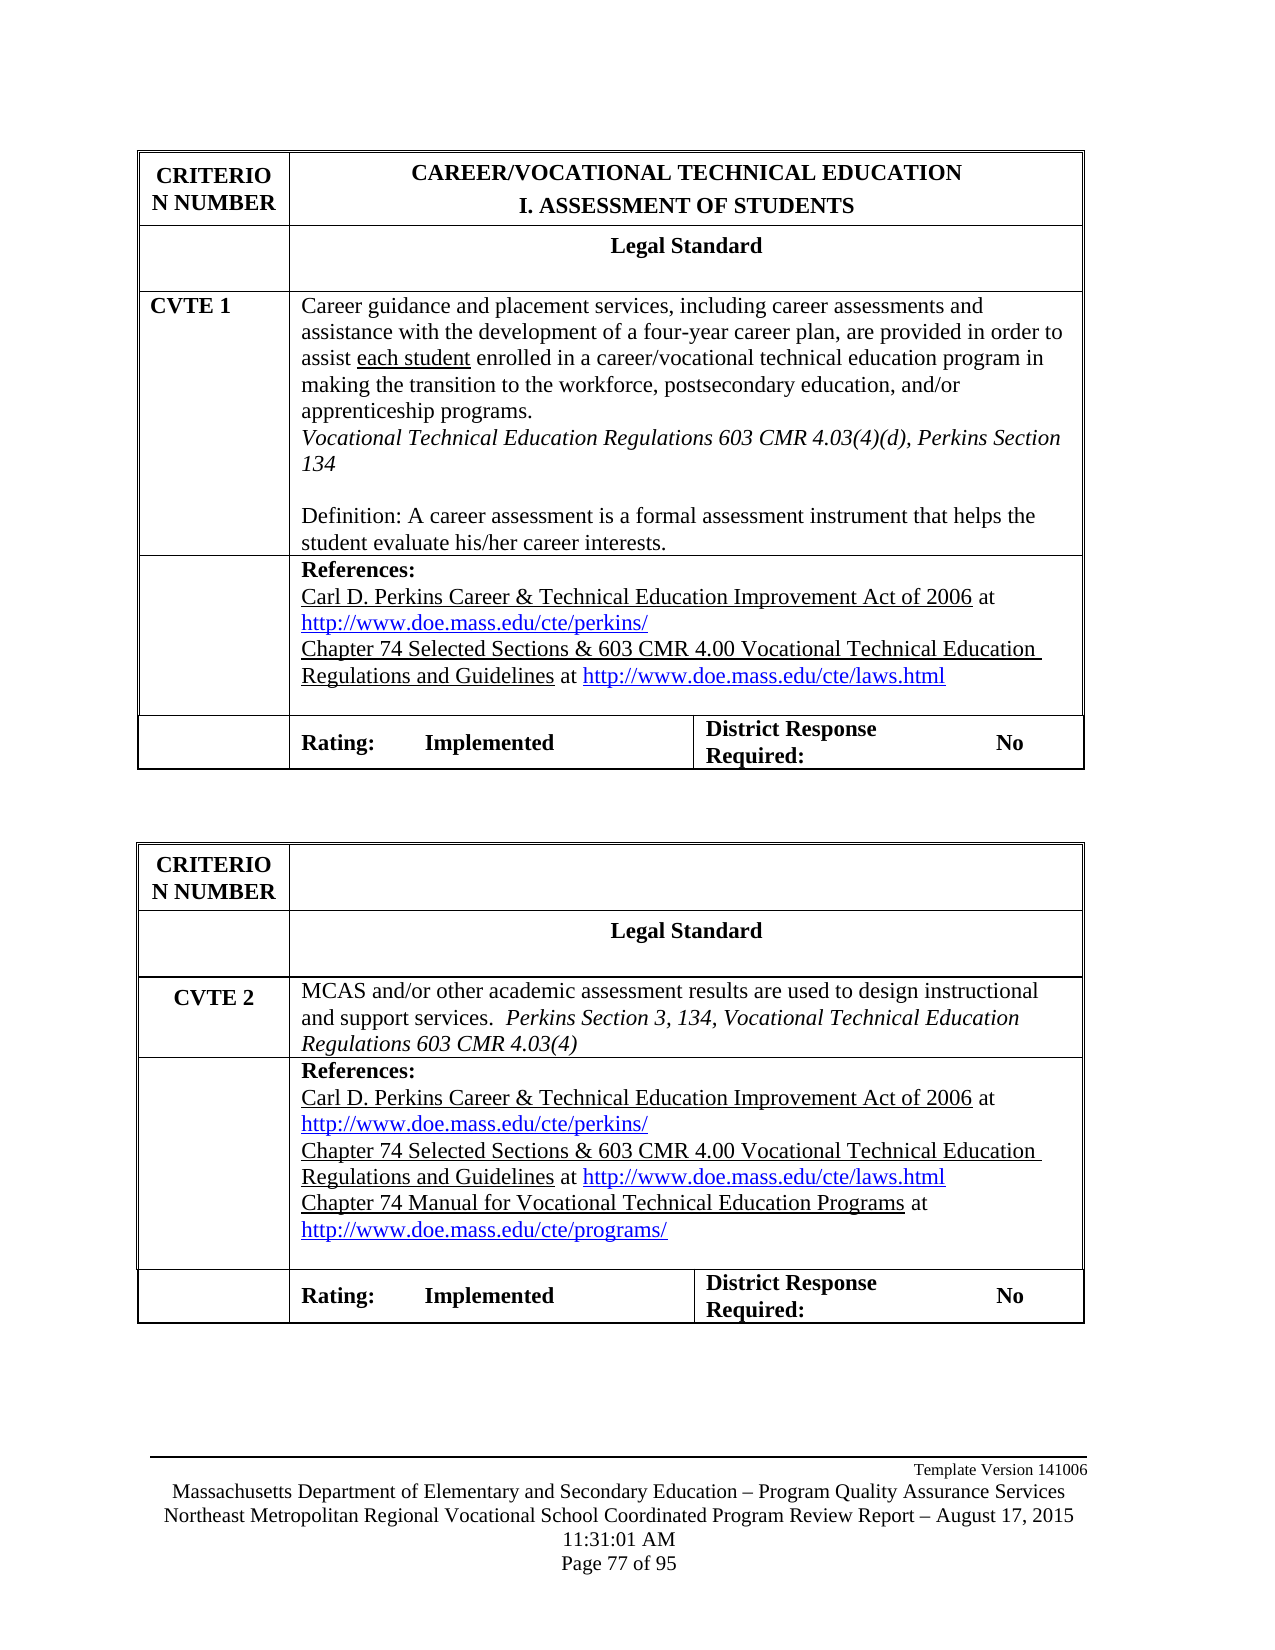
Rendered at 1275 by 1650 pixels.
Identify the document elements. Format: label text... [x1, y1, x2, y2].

table_header CRITERION NUMBER [140, 153, 289, 224]
table_cell District Response Required: [694, 716, 984, 768]
table_header CAREER/VOCATIONAL TECHNICAL EDUCATION I. ASSESSMENT OF STUDENTS [290, 153, 1082, 224]
table_cell MCAS and/or other academic assessment results are used to design instructional and support services. Perkins Section 3, 134, Vocational Technical Education Regulations 603 CMR 4.03(4) [290, 978, 1082, 1057]
table_header CRITERION NUMBER [139, 845, 289, 910]
table_cell [139, 1058, 289, 1268]
table_cell [140, 556, 289, 714]
table_cell [139, 911, 289, 976]
table_cell [139, 1270, 289, 1322]
table_cell CVTE 1 [140, 292, 289, 555]
table_cell Legal Standard [290, 911, 1082, 976]
table_cell Legal Standard [290, 226, 1082, 291]
table_cell District Response Required: [695, 1270, 984, 1322]
table_cell Rating: [290, 716, 412, 768]
table_cell Career guidance and placement services, including career assessments and assistance with the development of a four-year career plan, are provided in order to assist each student enrolled in a career/vocational technical education program in making the transition to the workforce, postsecondary education, and/or apprenticeship programs. Vocational Technical Education Regulations 603 CMR 4.03(4)(d), Perkins Section 134 Definition: A career assessment is a formal assessment instrument that helps the student evaluate his/her career interests. [290, 292, 1082, 555]
table_cell Rating: [290, 1270, 412, 1322]
table_cell [139, 716, 289, 768]
table_cell Implemented [413, 716, 693, 768]
table_cell No [984, 1270, 1083, 1322]
table_cell References: Carl D. Perkins Career & Technical Education Improvement Act of 2006 at http://www.doe.mass.edu/cte/perkins/ Chapter 74 Selected Sections & 603 CMR 4.00 Vocational Technical Education Regulations and Guidelines at http://www.doe.mass.edu/cte/laws.html [290, 556, 1082, 714]
table_header [290, 845, 1082, 910]
table_cell No [984, 716, 1083, 768]
table_cell [140, 226, 289, 291]
table_cell CVTE 2 [139, 978, 289, 1057]
table_cell Implemented [413, 1270, 694, 1322]
